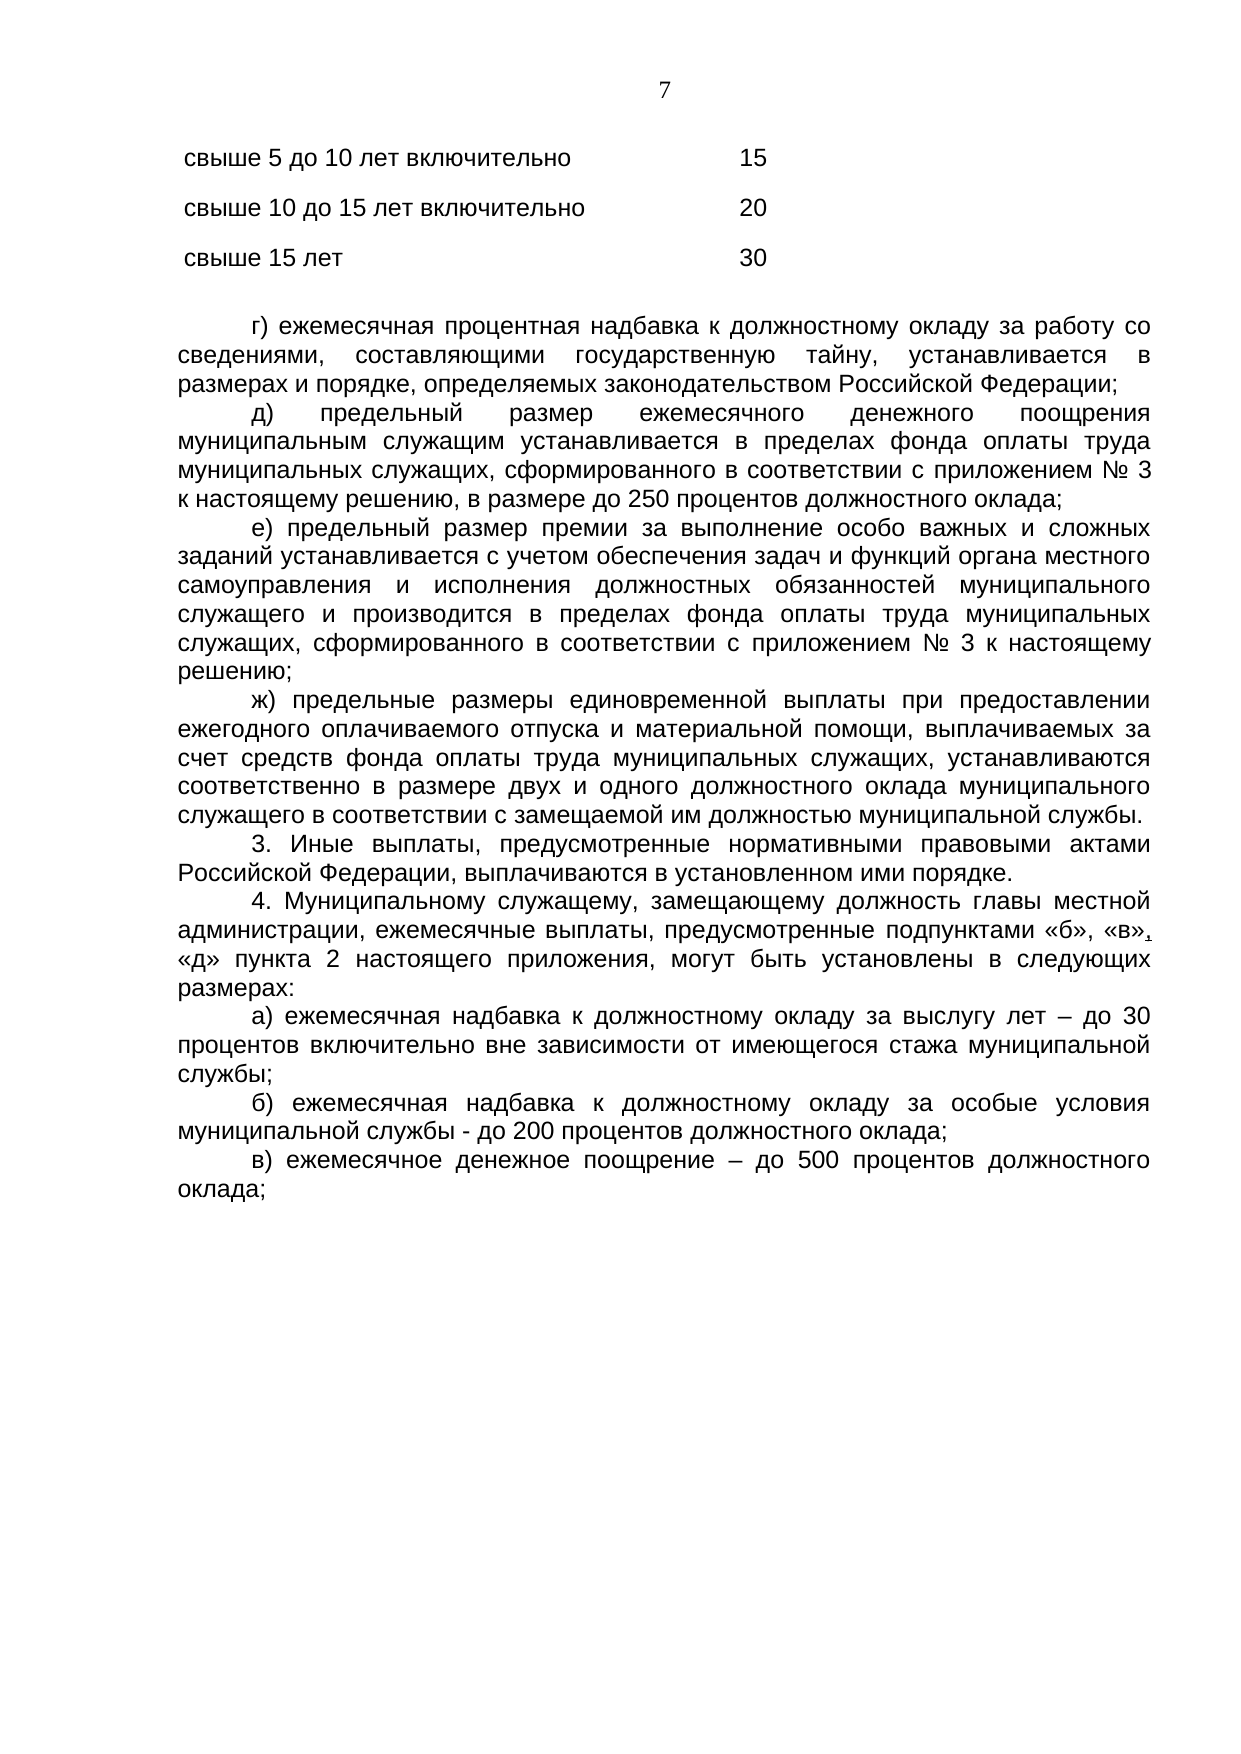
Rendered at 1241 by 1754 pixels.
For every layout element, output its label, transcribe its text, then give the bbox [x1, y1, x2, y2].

table_cell свыше 5 до 10 лет включительно [177, 133, 661, 182]
table_cell свыше 15 лет [177, 233, 661, 282]
text а) ежемесячная надбавка к должностному окладу за выслугу лет – до 30 процентов включительно вне зависимости от имеющегося стажа муниципальной службы; [177, 1001, 1152, 1087]
text 4. Муниципальному служащему, замещающему должность главы местной администрации, ежемесячные выплаты, предусмотренные подпунктами «б», «в», «д» пункта 2 настоящего приложения, могут быть установлены в следующих размерах: [177, 886, 1152, 1001]
table_cell 15 [661, 133, 844, 182]
text 3. Иные выплаты, предусмотренные нормативными правовыми актами Российской Федерации, выплачиваются в установленном ими порядке. [177, 829, 1152, 886]
text в) ежемесячное денежное поощрение – до 500 процентов должностного оклада; [177, 1145, 1152, 1202]
table_cell свыше 10 до 15 лет включительно [177, 183, 661, 232]
text д) предельный размер ежемесячного денежного поощрения муниципальным служащим устанавливается в пределах фонда оплаты труда муниципальных служащих, сформированного в соответствии с приложением № 3 к настоящему решению, в размере до 250 процентов должностного оклада; [177, 397, 1152, 512]
table_cell 20 [661, 183, 844, 232]
table_cell 30 [661, 233, 844, 282]
text е) предельный размер премии за выполнение особо важных и сложных заданий устанавливается с учетом обеспечения задач и функций органа местного самоуправления и исполнения должностных обязанностей муниципального служащего и производится в пределах фонда оплаты труда муниципальных служащих, сформированного в соответствии с приложением № 3 к настоящему решению; [177, 512, 1152, 685]
text г) ежемесячная процентная надбавка к должностному окладу за работу со сведениями, составляющими государственную тайну, устанавливается в размерах и порядке, определяемых законодательством Российской Федерации; [177, 311, 1152, 397]
text б) ежемесячная надбавка к должностному окладу за особые условия муниципальной службы - до 200 процентов должностного оклада; [177, 1087, 1152, 1145]
text ж) предельные размеры единовременной выплаты при предоставлении ежегодного оплачиваемого отпуска и материальной помощи, выплачиваемых за счет средств фонда оплаты труда муниципальных служащих, устанавливаются соответственно в размере двух и одного должностного оклада муниципального служащего в соответствии с замещаемой им должностью муниципальной службы. [177, 685, 1152, 829]
